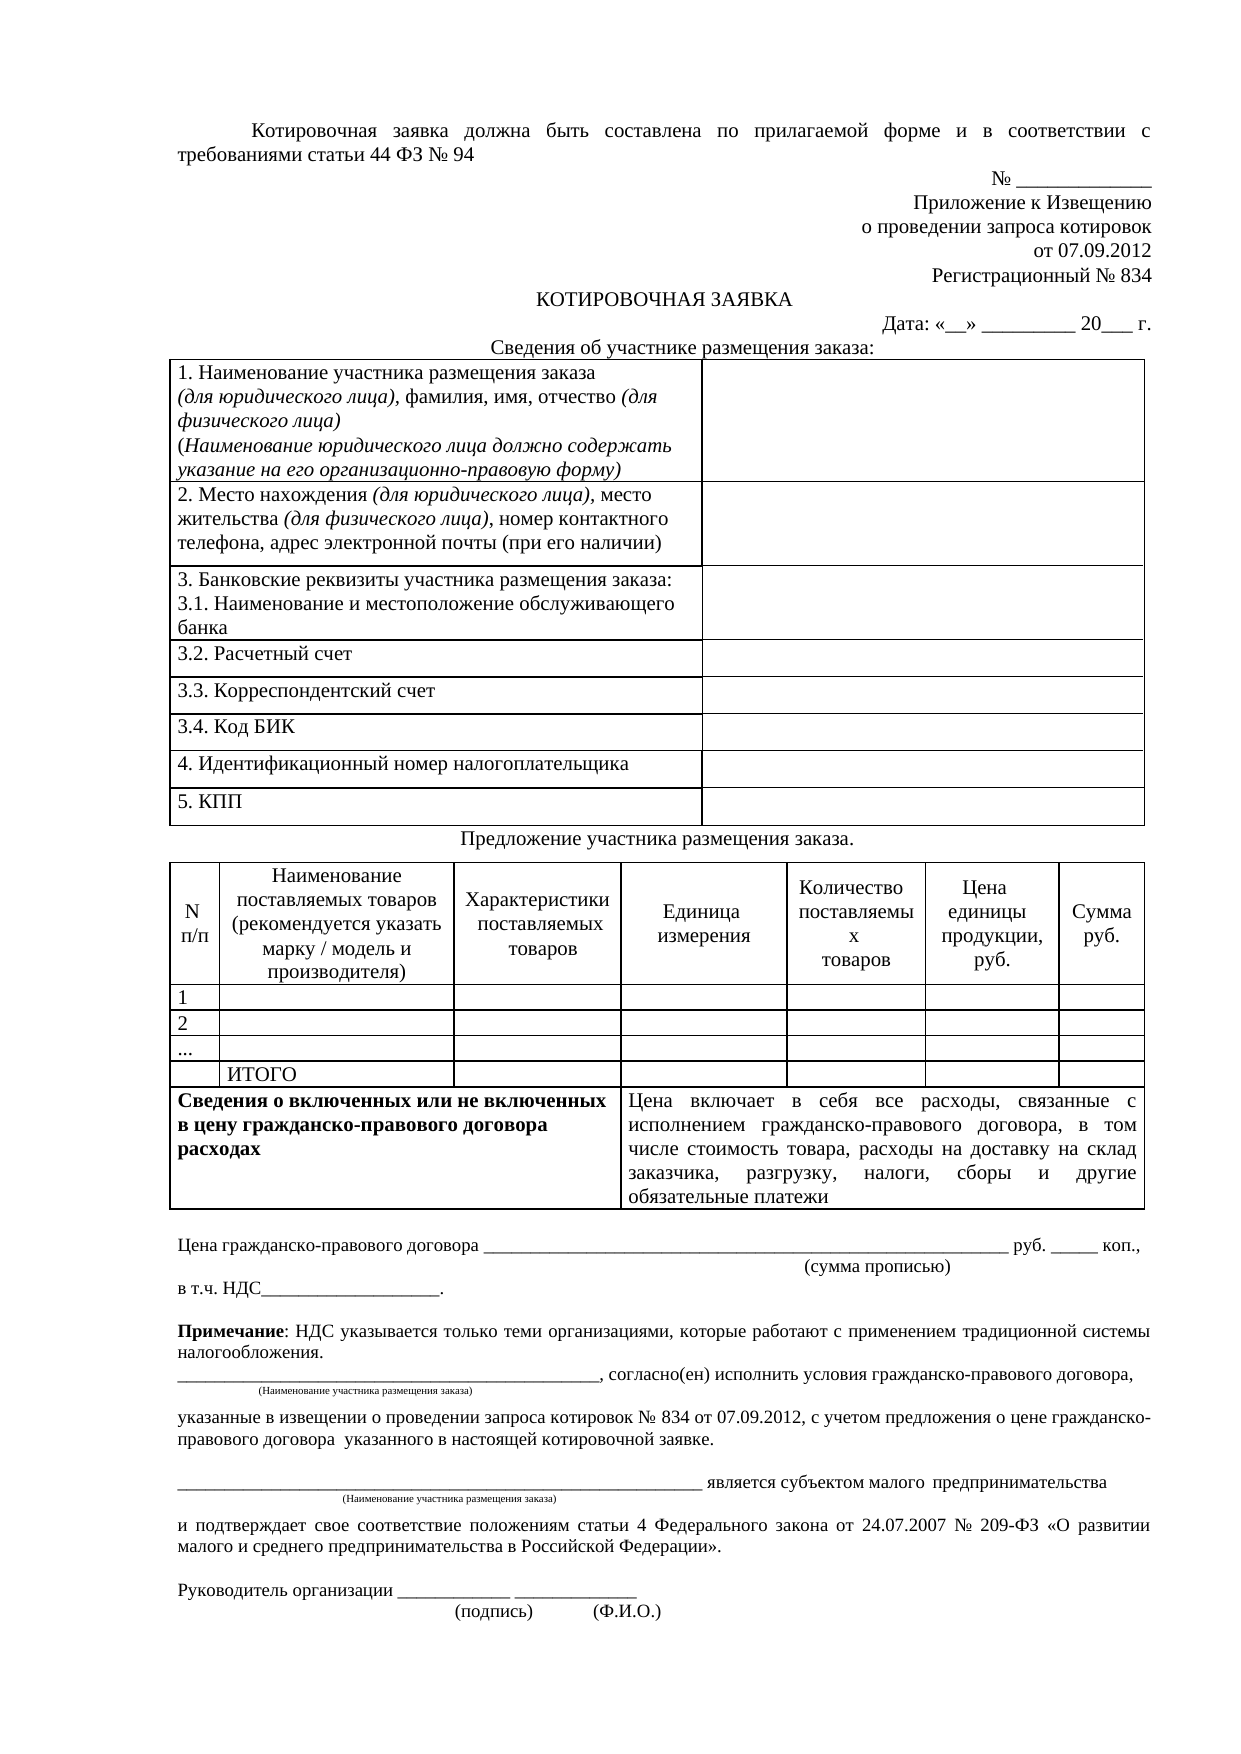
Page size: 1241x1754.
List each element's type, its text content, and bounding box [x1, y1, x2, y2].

table_cell [1060, 1011, 1144, 1035]
text Руководитель организации ____________ _____________ [177, 1578, 1152, 1600]
table_cell ... [171, 1036, 219, 1060]
text в т.ч. НДС___________________. [177, 1277, 1152, 1298]
table_cell [622, 985, 786, 1009]
table_cell [926, 1036, 1058, 1060]
table_cell [1060, 1036, 1144, 1060]
text указанные в извещении о проведении запроса котировок № 834 от 07.09.2012, с учетом предложения о цене гражданско-правового договора указанного в настоящей котировочной заявке. [177, 1406, 1152, 1449]
table_cell [926, 1062, 1058, 1086]
table_cell [1060, 1062, 1144, 1086]
table_cell Цена включает в себя все расходы, связанные с исполнением гражданско-правового договора, в том числе стоимость товара, расходы на доставку на склад заказчика, разгрузку, налоги, сборы и другие обязательные платежи [622, 1088, 1144, 1208]
table_cell [171, 1062, 219, 1086]
text (Наименование участника размещения заказа) [177, 1492, 1152, 1514]
text Цена гражданско-правового договора ________________________________________________________ руб. _____ коп., [177, 1233, 1152, 1255]
table_header 1. Наименование участника размещения заказа (для юридического лица), фамилия, имя, отчество (для физического лица) (Наименование юридического лица должно содержать указание на его организационно-правовую форму) [171, 360, 701, 481]
text Сведения об участнике размещения заказа: [140, 335, 1152, 359]
text (сумма прописью) [177, 1255, 1152, 1277]
table_cell N п/п [171, 863, 219, 983]
table_cell [220, 985, 453, 1009]
table_cell [788, 1011, 925, 1035]
table_cell [703, 788, 1144, 825]
table_cell 4. Идентификационный номер налогоплательщика [171, 751, 701, 787]
text КОТИРОВОЧНАЯ ЗАЯВКА [177, 287, 1152, 311]
table_cell 2 [171, 1011, 219, 1035]
text о проведении запроса котировок [682, 214, 1152, 238]
table_cell 1 [171, 985, 219, 1009]
text (подпись) (Ф.И.О.) [177, 1600, 1152, 1622]
text Регистрационный № 834 [682, 262, 1152, 287]
text Дата: «__» _________ 20___ г. [620, 311, 1152, 335]
table_cell Сведения о включенных или не включенных в цену гражданско-правового договора расходах [171, 1088, 620, 1208]
table_cell ИТОГО [220, 1062, 453, 1086]
table_cell Единица измерения [622, 863, 786, 983]
table_cell Количество поставляемых товаров [788, 863, 925, 983]
table_cell [703, 713, 1144, 750]
text от 07.09.2012 [682, 238, 1152, 262]
table_cell [788, 1036, 925, 1060]
table_cell Сумма руб. [1060, 863, 1144, 983]
table_header [703, 360, 1144, 481]
table_cell [788, 985, 925, 1009]
table_cell [455, 985, 620, 1009]
table_cell 3.2. Расчетный счет [171, 641, 702, 676]
table_cell 5. КПП [171, 789, 701, 825]
table_cell [622, 1062, 786, 1086]
table_cell [703, 565, 1144, 639]
table_cell 2. Место нахождения (для юридического лица), место жительства (для физического лица), номер контактного телефона, адрес электронной почты (при его наличии) [171, 482, 701, 565]
table_cell [455, 1062, 620, 1086]
table_cell [703, 676, 1144, 713]
table_cell 3.4. Код БИК [171, 715, 702, 750]
table_cell [788, 1062, 925, 1086]
table_cell [703, 639, 1144, 676]
table_cell [1060, 985, 1144, 1009]
table_cell Наименование поставляемых товаров (рекомендуется указать марку / модель и производителя) [220, 863, 453, 983]
text ________________________________________________________ является субъектом малого предпринимательства [177, 1471, 1152, 1492]
table_cell [455, 1011, 620, 1035]
table_cell [622, 1011, 786, 1035]
table_cell Характеристики поставляемых товаров [455, 863, 620, 983]
table_cell [703, 750, 1144, 787]
text (Наименование участника размещения заказа) [177, 1384, 1152, 1406]
table_cell [703, 482, 1144, 565]
table_cell [622, 1036, 786, 1060]
text Приложение к Извещению [682, 190, 1152, 214]
table_cell Цена единицы продукции, руб. [926, 863, 1058, 983]
table_cell [455, 1036, 620, 1060]
table_cell 3. Банковские реквизиты участника размещения заказа: 3.1. Наименование и местоположение обслуживающего банка [171, 567, 702, 639]
table_cell Предложение участника размещения заказа. [170, 826, 1144, 862]
table_cell [926, 1011, 1058, 1035]
text и подтверждает свое соответствие положениям статьи 4 Федерального закона от 24.07.2007 № 209-ФЗ «О развитии малого и среднего предпринимательства в Российской Федерации». [177, 1514, 1152, 1557]
text Примечание: НДС указывается только теми организациями, которые работают с применением традиционной системы налогообложения. [177, 1320, 1152, 1363]
table_cell [220, 1036, 453, 1060]
table_cell [220, 1011, 453, 1035]
text Котировочная заявка должна быть составлена по прилагаемой форме и в соответствии с требованиями статьи 44 ФЗ № 94 [177, 118, 1152, 166]
table_cell [926, 985, 1058, 1009]
text № _____________ [177, 166, 1152, 190]
table_cell 3.3. Корреспондентский счет [171, 678, 702, 713]
text _____________________________________________, согласно(ен) исполнить условия гражданско-правового договора, [177, 1363, 1152, 1384]
